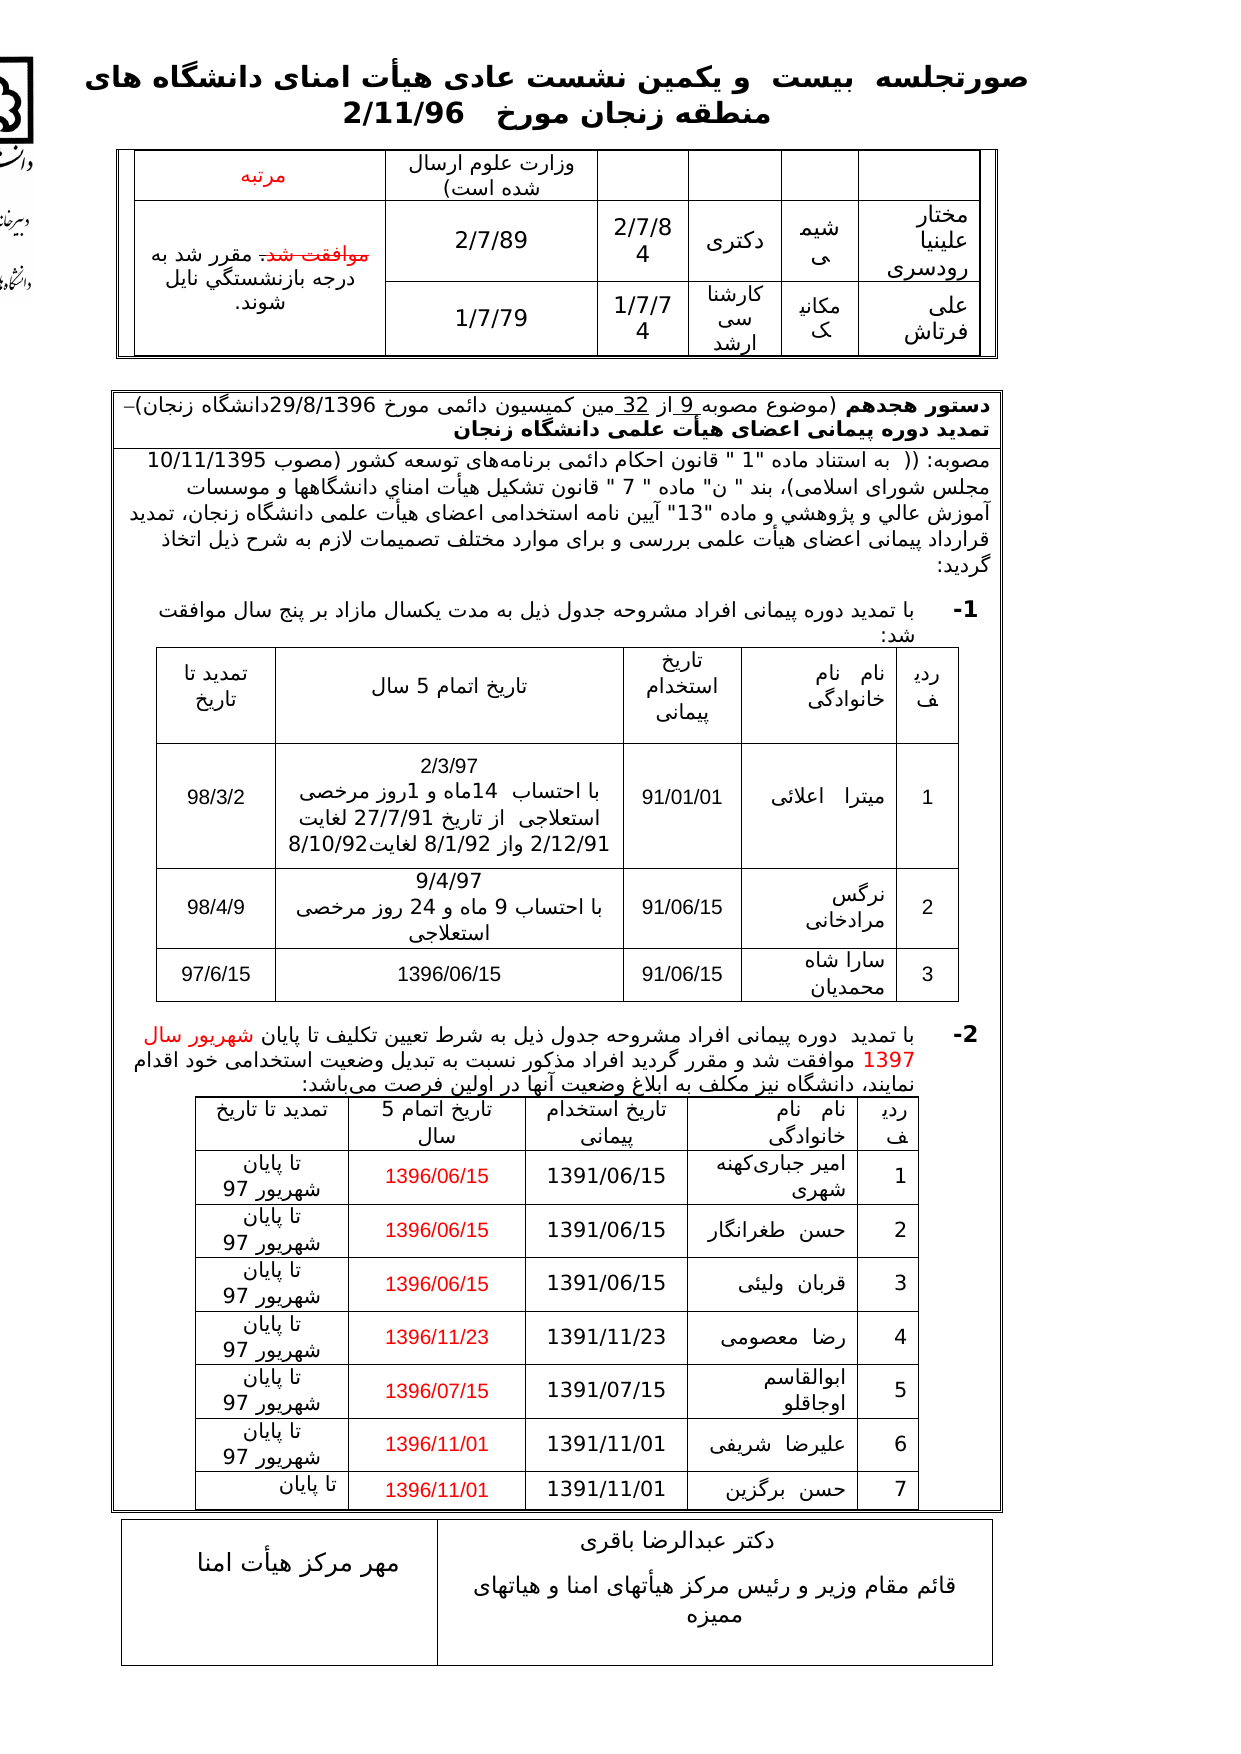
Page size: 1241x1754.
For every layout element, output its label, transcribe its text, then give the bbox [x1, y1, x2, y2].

table_header دستور هجدهم (موضوع مصوبه 9 از 32 مین کمیسیون دائمی مورخ 29/8/1396دانشگاه زنجان)– تمدید دوره پیمانی اعضای هیأت علمی دانشگاه زنجان [114, 393, 1000, 447]
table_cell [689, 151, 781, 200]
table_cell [114, 449, 1000, 1510]
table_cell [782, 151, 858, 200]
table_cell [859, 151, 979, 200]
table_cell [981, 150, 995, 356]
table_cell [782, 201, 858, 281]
picture [0, 45, 36, 301]
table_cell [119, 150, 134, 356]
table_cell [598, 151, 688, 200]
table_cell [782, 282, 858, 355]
